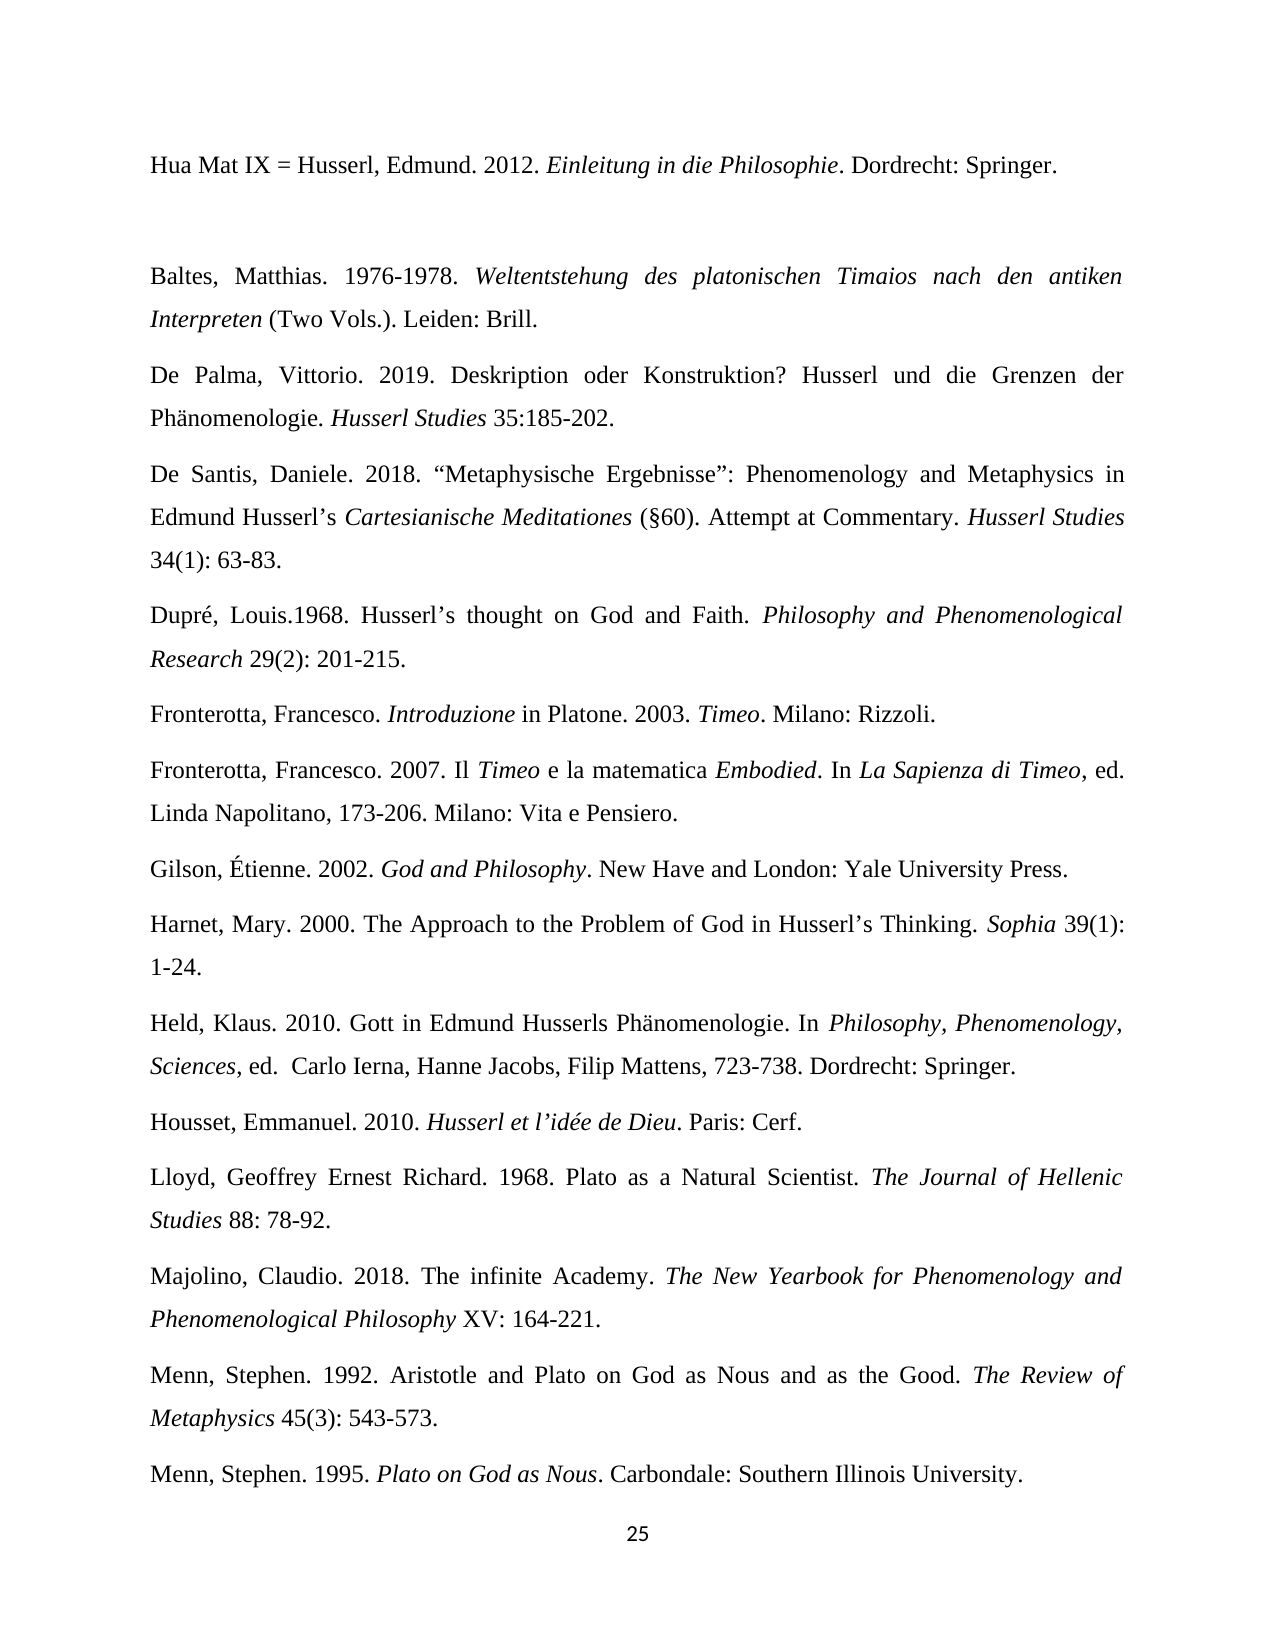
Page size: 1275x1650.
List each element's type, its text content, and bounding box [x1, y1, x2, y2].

text Majolino, Claudio. 2018. The infinite Academy. The New Yearbook for Phenomenology and Phenomenological Philosophy XV: 164-221. [150, 1261, 1125, 1333]
text Housset, Emmanuel. 2010. Husserl et l’idée de Dieu. Paris: Cerf. [150, 1107, 1125, 1136]
text Lloyd, Geoffrey Ernest Richard. 1968. Plato as a Natural Scientist. The Journal of Hellenic Studies 88: 78-92. [150, 1162, 1125, 1234]
text Menn, Stephen. 1995. Plato on God as Nous. Carbondale: Southern Illinois University. [150, 1459, 1125, 1487]
text Menn, Stephen. 1992. Aristotle and Plato on God as Nous and as the Good. The Review of Metaphysics 45(3): 543-573. [150, 1360, 1125, 1432]
text Hua Mat IX = Husserl, Edmund. 2012. Einleitung in die Philosophie. Dordrecht: Springer. [150, 150, 1125, 179]
text Harnet, Mary. 2000. The Approach to the Problem of God in Husserl’s Thinking. Sophia 39(1): 1-24. [150, 909, 1125, 981]
text Fronterotta, Francesco. 2007. Il Timeo e la matematica Embodied. In La Sapienza di Timeo, ed. Linda Napolitano, 173-206. Milano: Vita e Pensiero. [150, 755, 1125, 827]
text Held, Klaus. 2010. Gott in Edmund Husserls Phänomenologie. In Philosophy, Phenomenology, Sciences, ed. Carlo Ierna, Hanne Jacobs, Filip Mattens, 723-738. Dordrecht: Springer. [150, 1008, 1125, 1080]
text Gilson, Étienne. 2002. God and Philosophy. New Have and London: Yale University Press. [150, 854, 1125, 882]
text Dupré, Louis.1968. Husserl’s thought on God and Faith. Philosophy and Phenomenological Research 29(2): 201-215. [150, 601, 1125, 672]
text Baltes, Matthias. 1976-1978. Weltentstehung des platonischen Timaios nach den antiken Interpreten (Two Vols.). Leiden: Brill. [150, 261, 1125, 333]
text De Santis, Daniele. 2018. “Metaphysische Ergebnisse”: Phenomenology and Metaphysics in Edmund Husserl’s Cartesianische Meditationes (§60). Attempt at Commentary. Husserl Studies 34(1): 63-83. [150, 459, 1125, 574]
text Fronterotta, Francesco. Introduzione in Platone. 2003. Timeo. Milano: Rizzoli. [150, 699, 1125, 728]
text De Palma, Vittorio. 2019. Deskription oder Konstruktion? Husserl und die Grenzen der Phänomenologie. Husserl Studies 35:185-202. [150, 360, 1125, 432]
